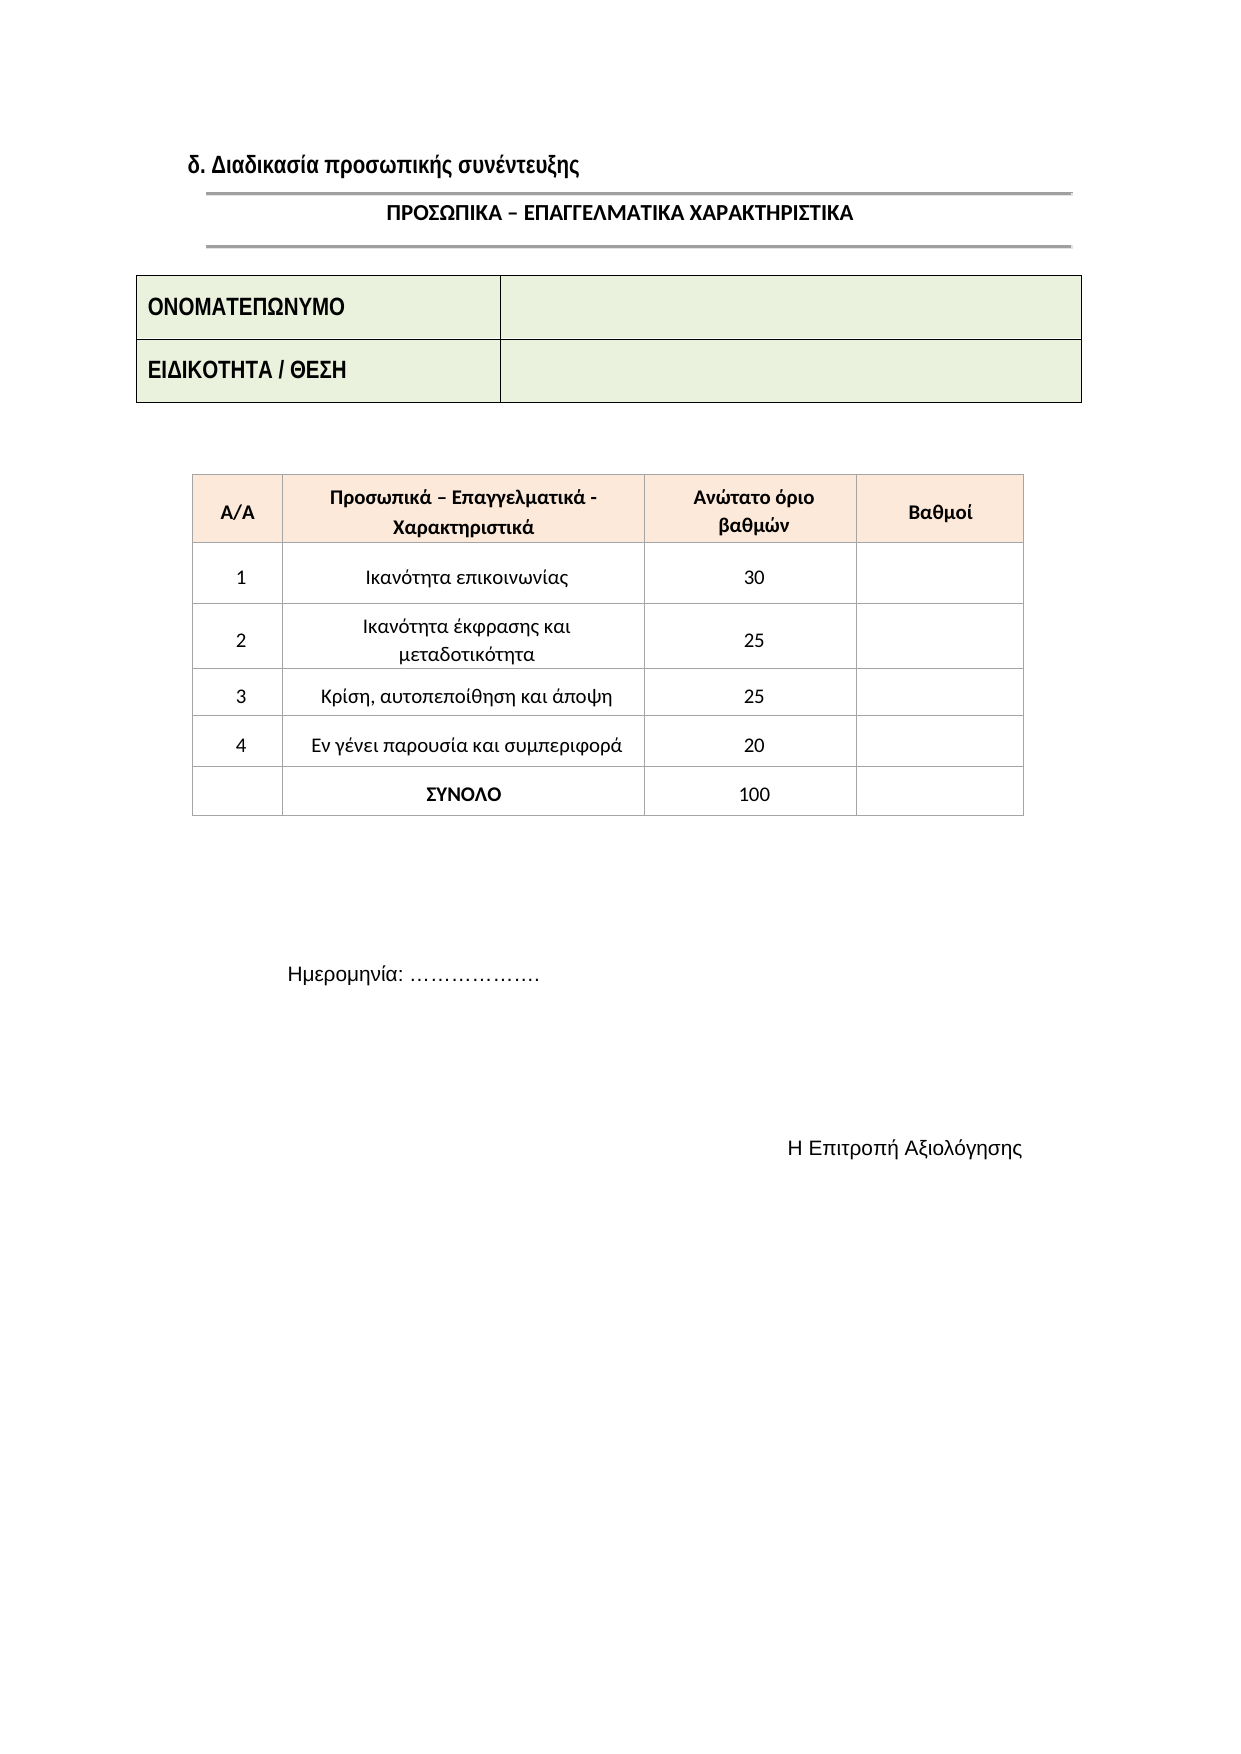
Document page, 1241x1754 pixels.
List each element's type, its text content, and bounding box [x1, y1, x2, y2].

table_cell [857, 716, 1023, 766]
table_cell 100 [645, 767, 856, 815]
table_cell 20 [645, 716, 856, 766]
table_header Α/Α [193, 475, 282, 542]
table_cell [857, 669, 1023, 715]
table_header Ανώτατο όριο βαθμών [645, 475, 856, 542]
text ΠΡΟΣΩΠΙΚΑ – ΕΠΑΓΓΕΛΜΑΤΙΚΑ ΧΑΡΑΚΤΗΡΙΣΤΙΚΑ [187, 192, 1053, 227]
table_cell Ικανότητα έκφρασης και μεταδοτικότητα [283, 604, 644, 668]
table_cell ΣΥΝΟΛΟ [283, 767, 644, 815]
table_cell ΕΙΔΙΚΟΤΗΤΑ / ΘΕΣΗ [137, 340, 500, 402]
table_cell 25 [645, 604, 856, 668]
table_cell [857, 767, 1023, 815]
table_cell 30 [645, 543, 856, 603]
table_cell 25 [645, 669, 856, 715]
table_cell 3 [193, 669, 282, 715]
table_cell Ικανότητα επικοινωνίας [283, 543, 644, 603]
table_cell [857, 543, 1023, 603]
subtitle δ. Διαδικασία προσωπικής συνέντευξης [187, 150, 1053, 179]
table_header [501, 276, 1081, 338]
table_cell 2 [193, 604, 282, 668]
table_cell 4 [193, 716, 282, 766]
text Η Επιτροπή Αξιολόγησης [187, 1136, 1053, 1159]
table_cell Εν γένει παρουσία και συμπεριφορά [283, 716, 644, 766]
table_header Προσωπικά – Επαγγελματικά - Χαρακτηριστικά [283, 475, 644, 542]
table_cell [857, 604, 1023, 668]
table_cell [501, 340, 1081, 402]
table_cell Κρίση, αυτοπεποίθηση και άποψη [283, 669, 644, 715]
text Ημερομηνία: ………………. [287, 962, 1031, 986]
table_header ΟΝΟΜΑΤΕΠΩΝΥΜΟ [137, 276, 500, 338]
table_cell 1 [193, 543, 282, 603]
table_header Βαθμοί [857, 475, 1023, 542]
table_cell [193, 767, 282, 815]
